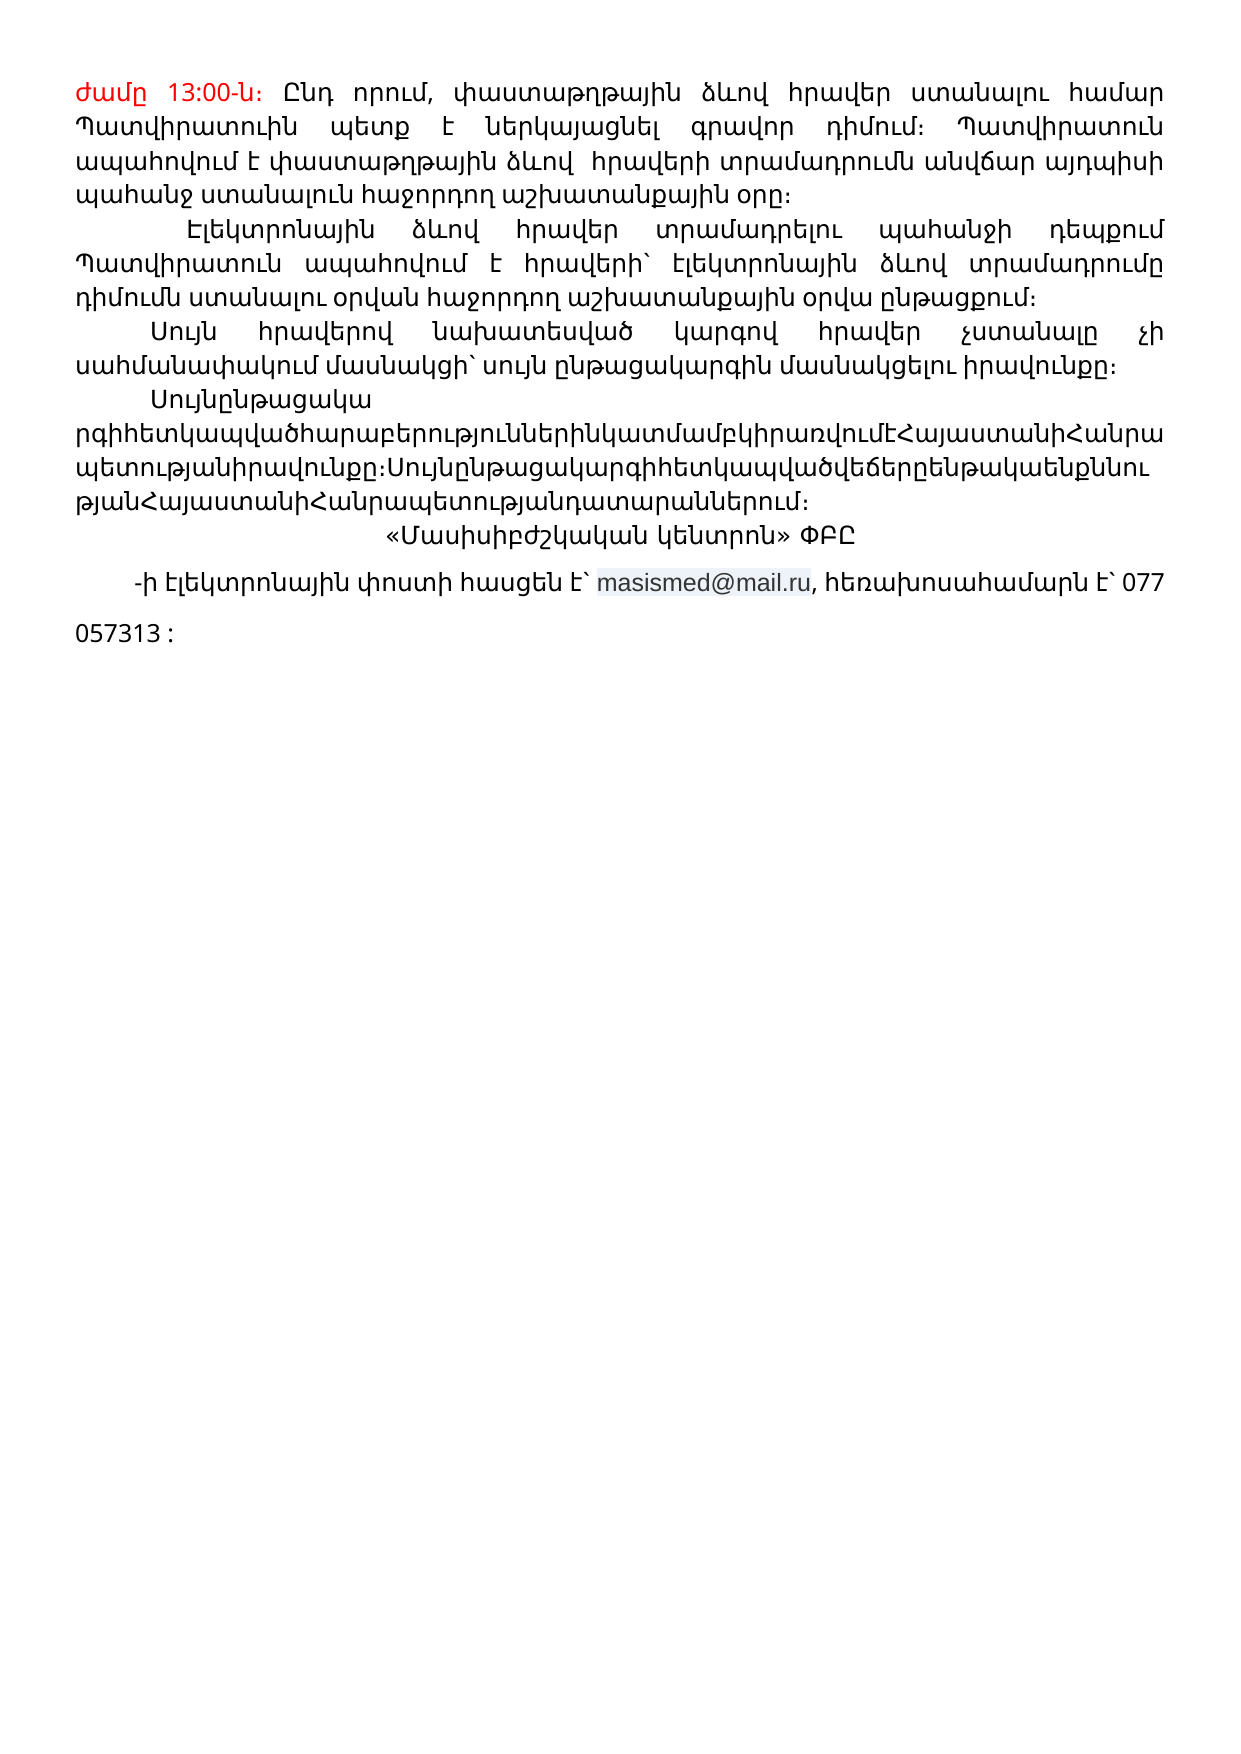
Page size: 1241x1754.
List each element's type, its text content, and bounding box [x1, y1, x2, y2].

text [75, 75, 1165, 211]
text Սույն հրավերով նախատեսված կարգով հրավեր չստանալը չի սահմանափակում մասնակցի` սույն ընթացակարգին մասնակցելու իրավունքը։ [75, 313, 1165, 382]
text ՍույնընթացակարգիհետկապվածհարաբերություններինկատմամբկիրառվումէՀայաստանիՀանրապետությանիրավունքը։ՍույնընթացակարգիհետկապվածվեճերըենթակաենքննությանՀայաստանիՀանրապետությանդատարաններում։ [75, 382, 1165, 518]
text Էլեկտրոնային ձևով հրավեր տրամադրելու պահանջի դեպքում Պատվիրատուն ապահովում է հրավերի` էլեկտրոնային ձևով տրամադրումը դիմումն ստանալու օրվան հաջորդող աշխատանքային օրվա ընթացքում։ [75, 211, 1165, 313]
text -ի էլեկտրոնային փոստի հասցեն է` masismed@mail.ru, հեռախոսահամարն է` 077 057313 : [75, 564, 1165, 649]
text «Մասիսիբժշկական կենտրոն» ՓԲԸ [75, 518, 1166, 552]
